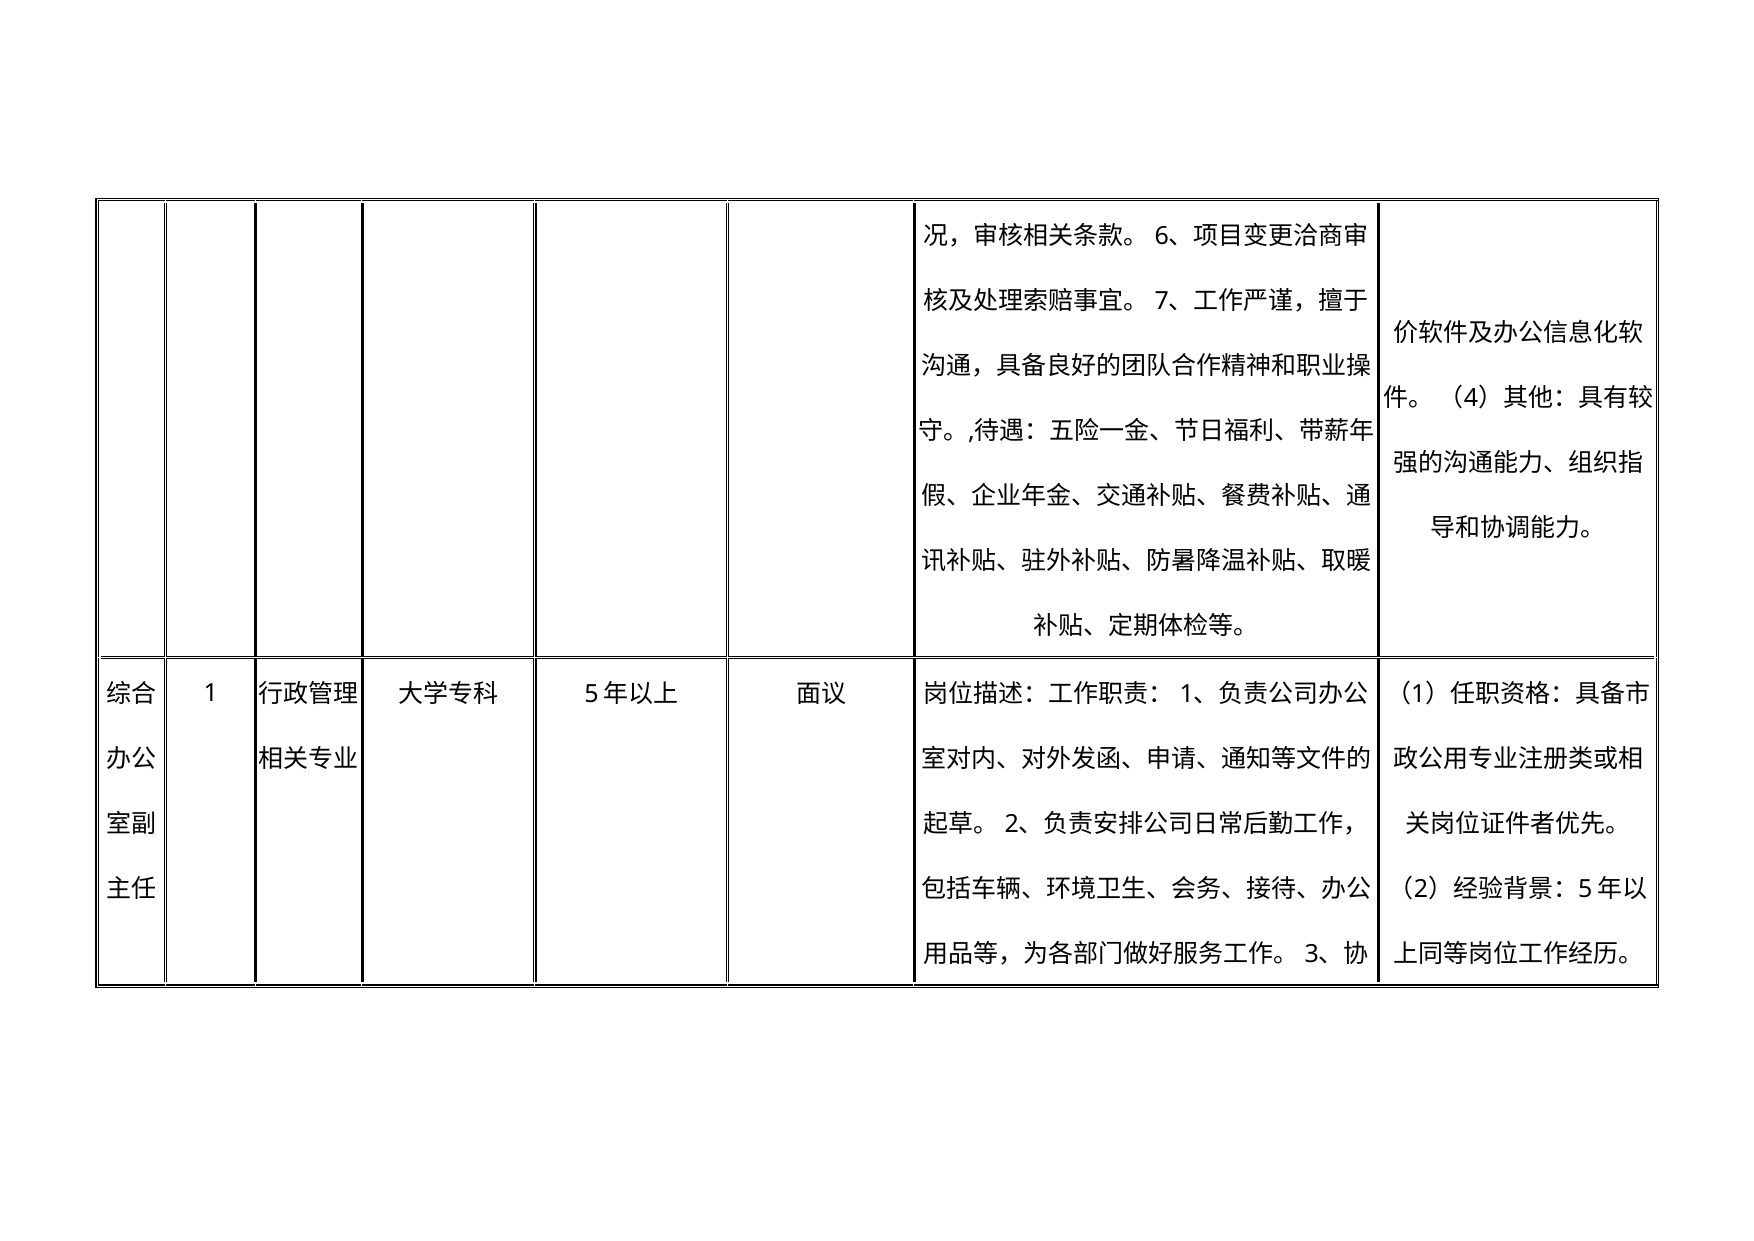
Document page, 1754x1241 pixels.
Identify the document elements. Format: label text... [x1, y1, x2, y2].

table_cell 1 [166, 659, 255, 984]
table_cell 工程管理等相关专业 [255, 199, 362, 656]
table_cell 5年以上 [535, 659, 728, 984]
table_cell 造价员 [99, 201, 166, 656]
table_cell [1378, 201, 1656, 656]
table_cell 行政管理相关专业 [255, 659, 362, 984]
table_cell 面议 [728, 199, 914, 656]
table_cell 大学专科 [362, 199, 535, 656]
table_cell 2年以上 [535, 201, 728, 656]
table_cell 面议 [728, 659, 914, 984]
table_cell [914, 201, 1378, 656]
table_cell 综合办公室副主任 [97, 656, 166, 984]
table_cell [914, 659, 1378, 984]
table_cell 1 [166, 201, 255, 656]
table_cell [1378, 656, 1657, 984]
table_cell 大学专科 [362, 656, 535, 984]
